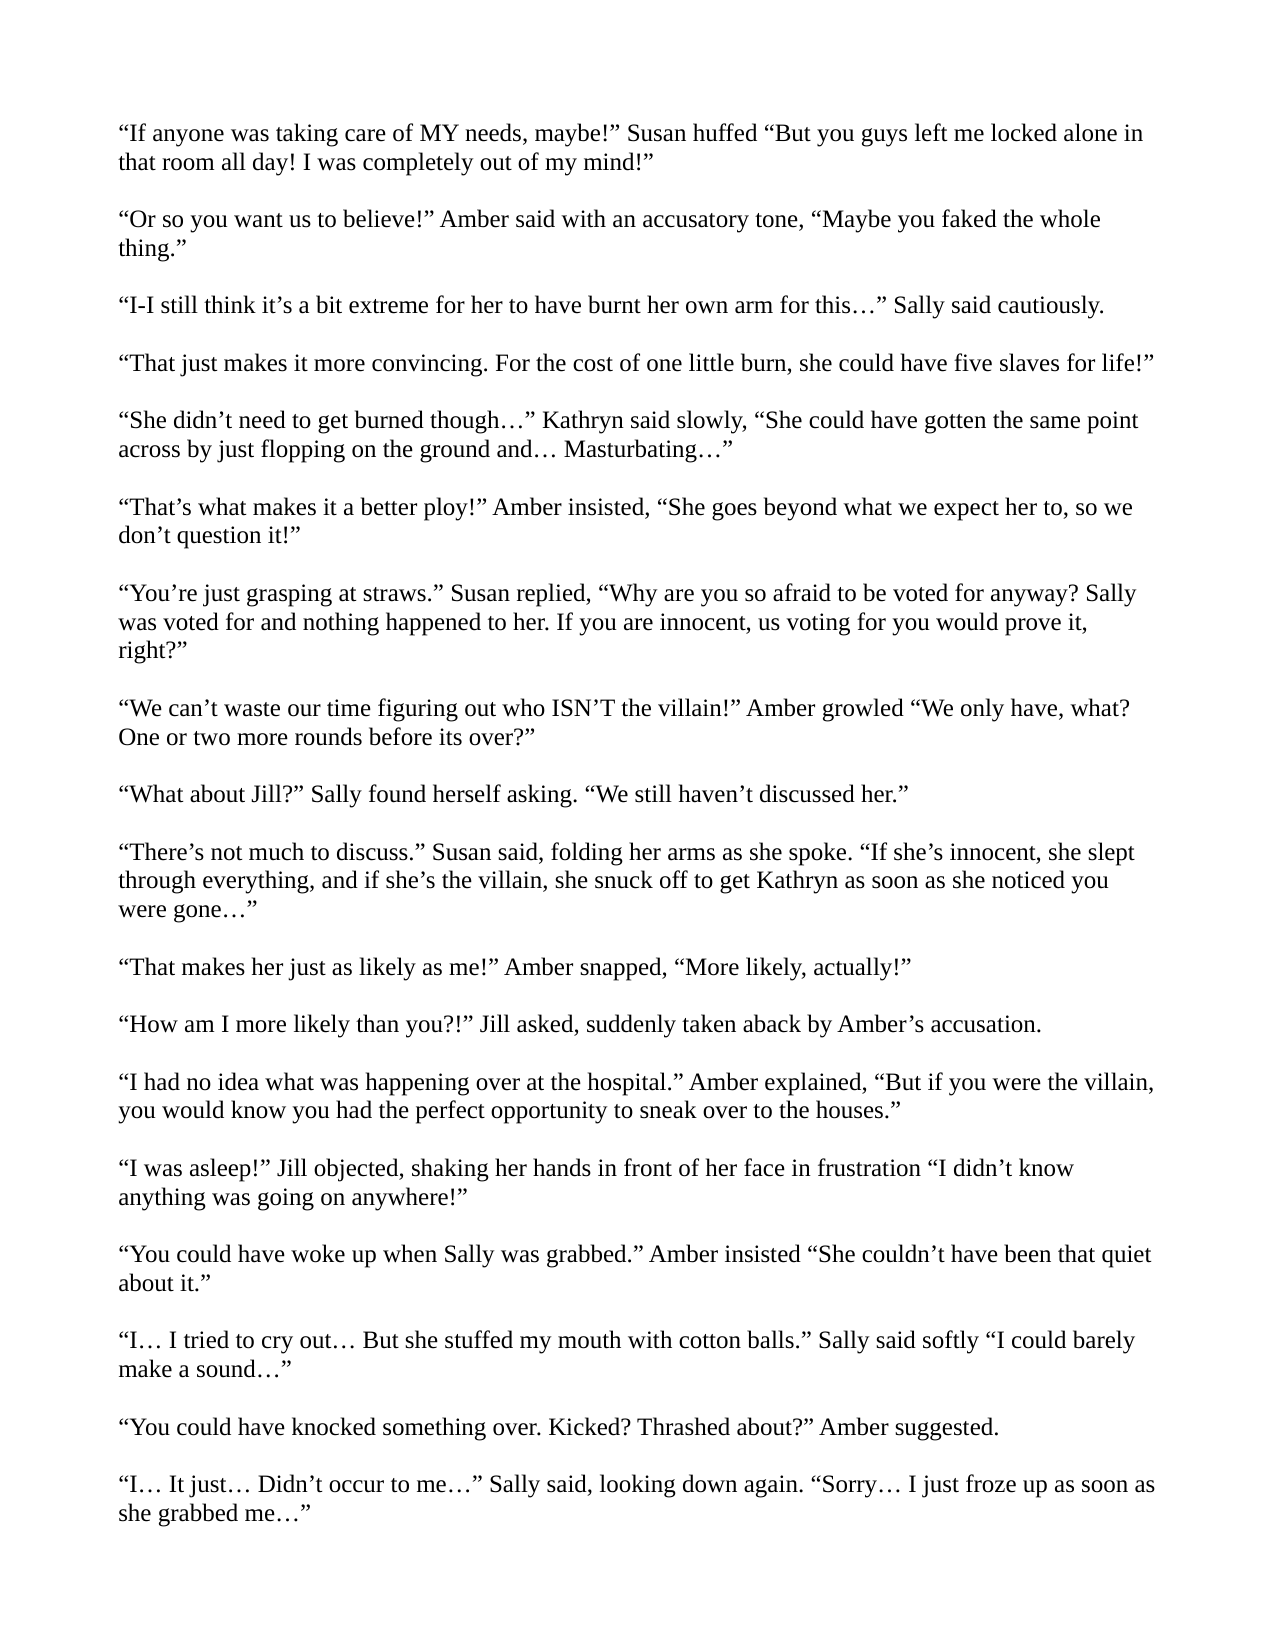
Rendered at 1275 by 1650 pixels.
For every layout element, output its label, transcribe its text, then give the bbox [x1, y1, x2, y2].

text “What about Jill?” Sally found herself asking. “We still haven’t discussed her.” [118, 779, 1157, 808]
text “You could have knocked something over. Kicked? Thrashed about?” Amber suggested. [118, 1412, 1157, 1441]
text “We can’t waste our time figuring out who ISN’T the villain!” Amber growled “We only have, what? One or two more rounds before its over?” [118, 693, 1157, 751]
text “I had no idea what was happening over at the hospital.” Amber explained, “But if you were the villain, you would know you had the perfect opportunity to sneak over to the houses.” [118, 1067, 1157, 1124]
text “That makes her just as likely as me!” Amber snapped, “More likely, actually!” [118, 952, 1157, 981]
text “You’re just grasping at straws.” Susan replied, “Why are you so afraid to be voted for anyway? Sally was voted for and nothing happened to her. If you are innocent, us voting for you would prove it, right?” [118, 578, 1157, 664]
text “I… I tried to cry out… But she stuffed my mouth with cotton balls.” Sally said softly “I could barely make a sound…” [118, 1326, 1157, 1383]
text “She didn’t need to get burned though…” Kathryn said slowly, “She could have gotten the same point across by just flopping on the ground and… Masturbating…” [118, 406, 1157, 463]
text “If anyone was taking care of MY needs, maybe!” Susan huffed “But you guys left me locked alone in that room all day! I was completely out of my mind!” [118, 118, 1157, 176]
text “I was asleep!” Jill objected, shaking her hands in front of her face in frustration “I didn’t know anything was going on anywhere!” [118, 1153, 1157, 1211]
text “That’s what makes it a better ploy!” Amber insisted, “She goes beyond what we expect her to, so we don’t question it!” [118, 492, 1157, 549]
text “How am I more likely than you?!” Jill asked, suddenly taken aback by Amber’s accusation. [118, 1009, 1157, 1038]
text “That just makes it more convincing. For the cost of one little burn, she could have five slaves for life!” [118, 348, 1157, 377]
text “I… It just… Didn’t occur to me…” Sally said, looking down again. “Sorry… I just froze up as soon as she grabbed me…” [118, 1469, 1157, 1527]
text “There’s not much to discuss.” Susan said, folding her arms as she spoke. “If she’s innocent, she slept through everything, and if she’s the villain, she snuck off to get Kathryn as soon as she noticed you were gone…” [118, 837, 1157, 923]
text “You could have woke up when Sally was grabbed.” Amber insisted “She couldn’t have been that quiet about it.” [118, 1239, 1157, 1297]
text “I-I still think it’s a bit extreme for her to have burnt her own arm for this…” Sally said cautiously. [118, 291, 1157, 319]
text “Or so you want us to believe!” Amber said with an accusatory tone, “Maybe you faked the whole thing.” [118, 204, 1157, 262]
